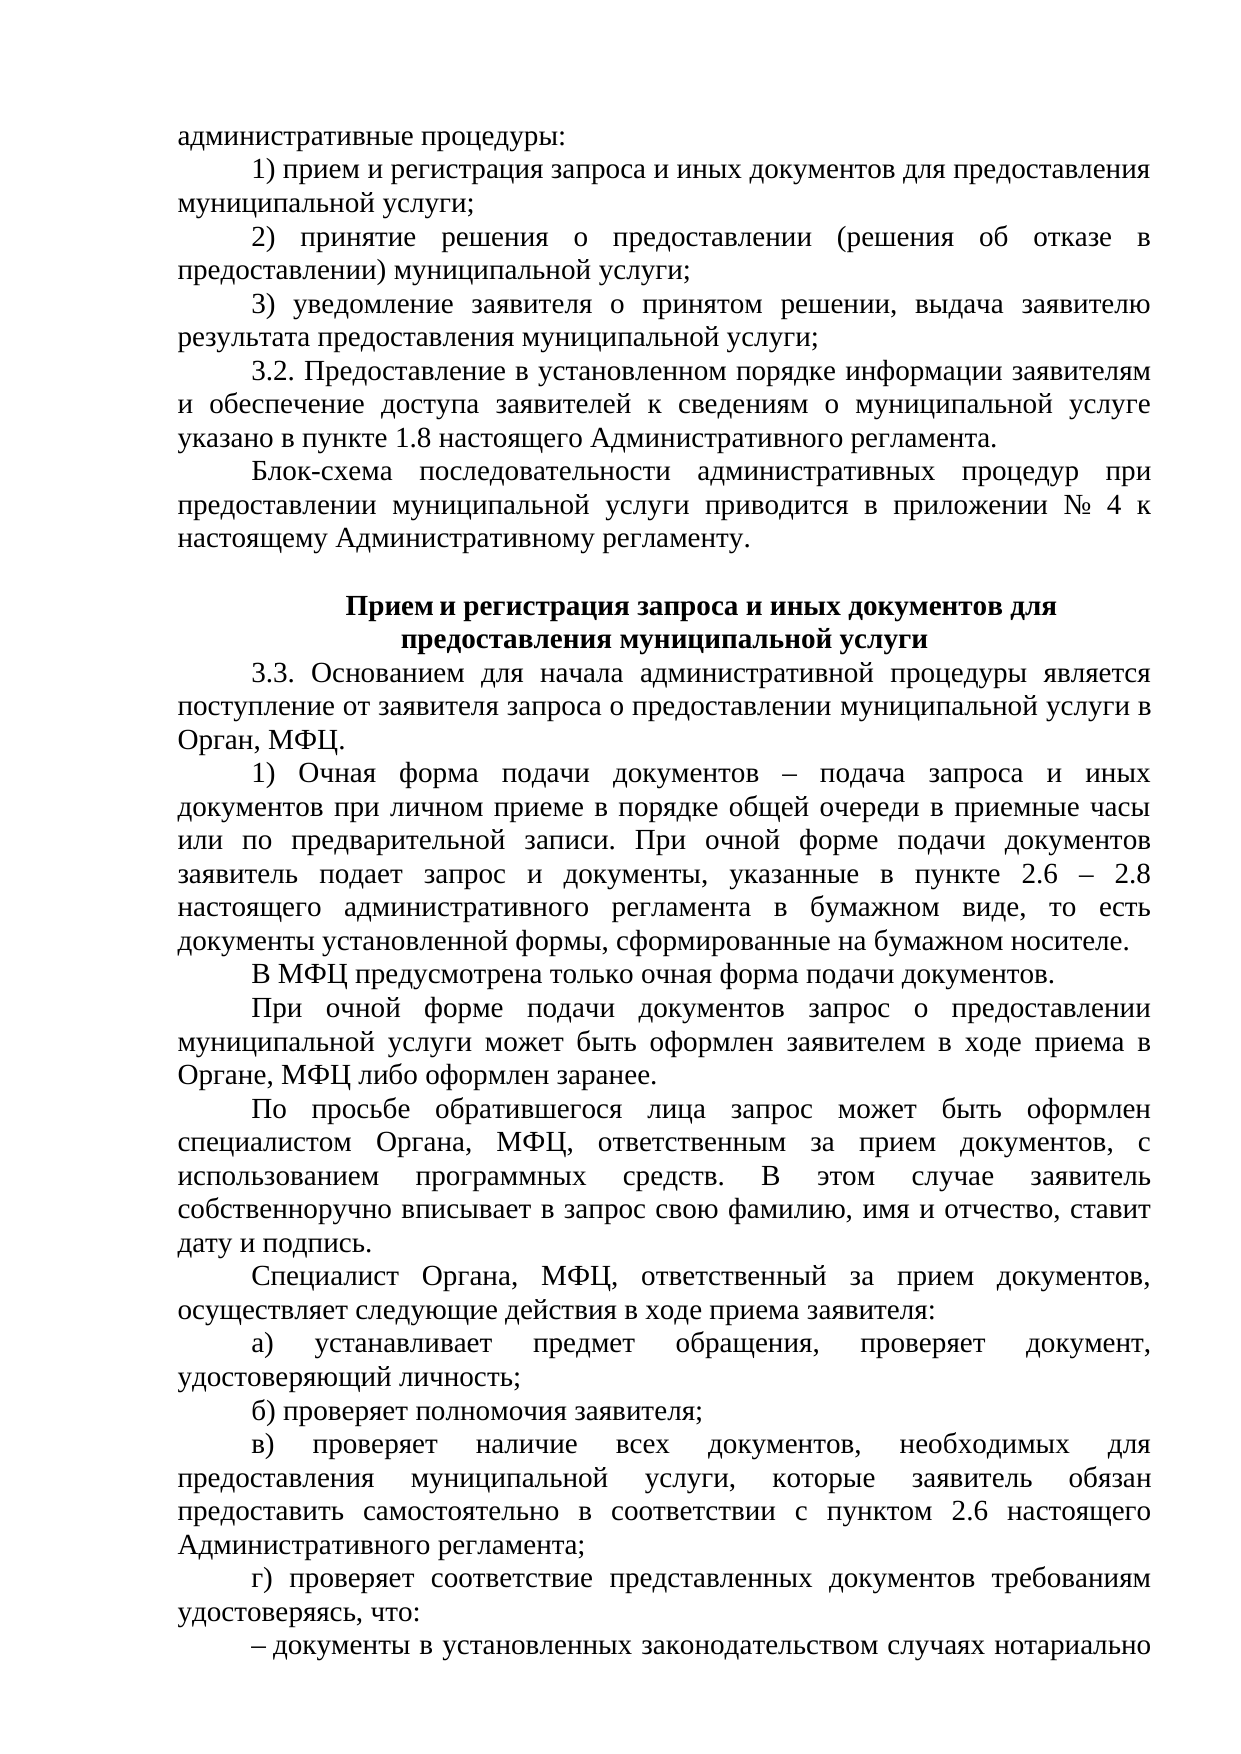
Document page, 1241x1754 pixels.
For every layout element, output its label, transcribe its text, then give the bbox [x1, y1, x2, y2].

text в) проверяет наличие всех документов, необходимых для предоставления муниципальной услуги, которые заявитель обязан предоставить самостоятельно в соответствии с пунктом 2.6 настоящего Административного регламента; [177, 1426, 1152, 1560]
text По просьбе обратившегося лица запрос может быть оформлен специалистом Органа, МФЦ, ответственным за прием документов, с использованием программных средств. В этом случае заявитель собственноручно вписывает в запрос свою фамилию, имя и отчество, ставит дату и подпись. [177, 1091, 1152, 1258]
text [177, 1627, 1152, 1661]
text б) проверяет полномочия заявителя; [177, 1393, 1152, 1426]
text 1) Очная форма подачи документов – подача запроса и иных документов при личном приеме в порядке общей очереди в приемные часы или по предварительной записи. При очной форме подачи документов заявитель подает запрос и документы, указанные в пункте 2.6 – 2.8 настоящего административного регламента в бумажном виде, то есть документы установленной формы, сформированные на бумажном носителе. [177, 755, 1152, 957]
text 1) прием и регистрация запроса и иных документов для предоставления муниципальной услуги; [177, 152, 1152, 219]
text а) устанавливает предмет обращения, проверяет документ, удостоверяющий личность; [177, 1326, 1152, 1393]
text В МФЦ предусмотрена только очная форма подачи документов. [177, 957, 1152, 990]
text При очной форме подачи документов запрос о предоставлении муниципальной услуги может быть оформлен заявителем в ходе приема в Органе, МФЦ либо оформлен заранее. [177, 990, 1152, 1091]
text Блок-схема последовательности административных процедур при предоставлении муниципальной услуги приводится в приложении № 4 к настоящему Административному регламенту. [177, 453, 1152, 554]
text Специалист Органа, МФЦ, ответственный за прием документов, осуществляет следующие действия в ходе приема заявителя: [177, 1258, 1152, 1326]
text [177, 118, 1152, 152]
text 3.3. Основанием для начала административной процедуры является поступление от заявителя запроса о предоставлении муниципальной услуги в Орган, МФЦ. [177, 655, 1152, 755]
text г) проверяет соответствие представленных документов требованиям удостоверяясь, что: [177, 1560, 1152, 1627]
text 3.2. Предоставление в установленном порядке информации заявителям и обеспечение доступа заявителей к сведениям о муниципальной услуге указано в пункте 1.8 настоящего Административного регламента. [177, 353, 1152, 453]
text 2) принятие решения о предоставлении (решения об отказе в предоставлении) муниципальной услуги; [177, 219, 1152, 286]
text Прием и регистрация запроса и иных документов для предоставления муниципальной услуги [177, 588, 1152, 655]
text 3) уведомление заявителя о принятом решении, выдача заявителю результата предоставления муниципальной услуги; [177, 286, 1152, 353]
